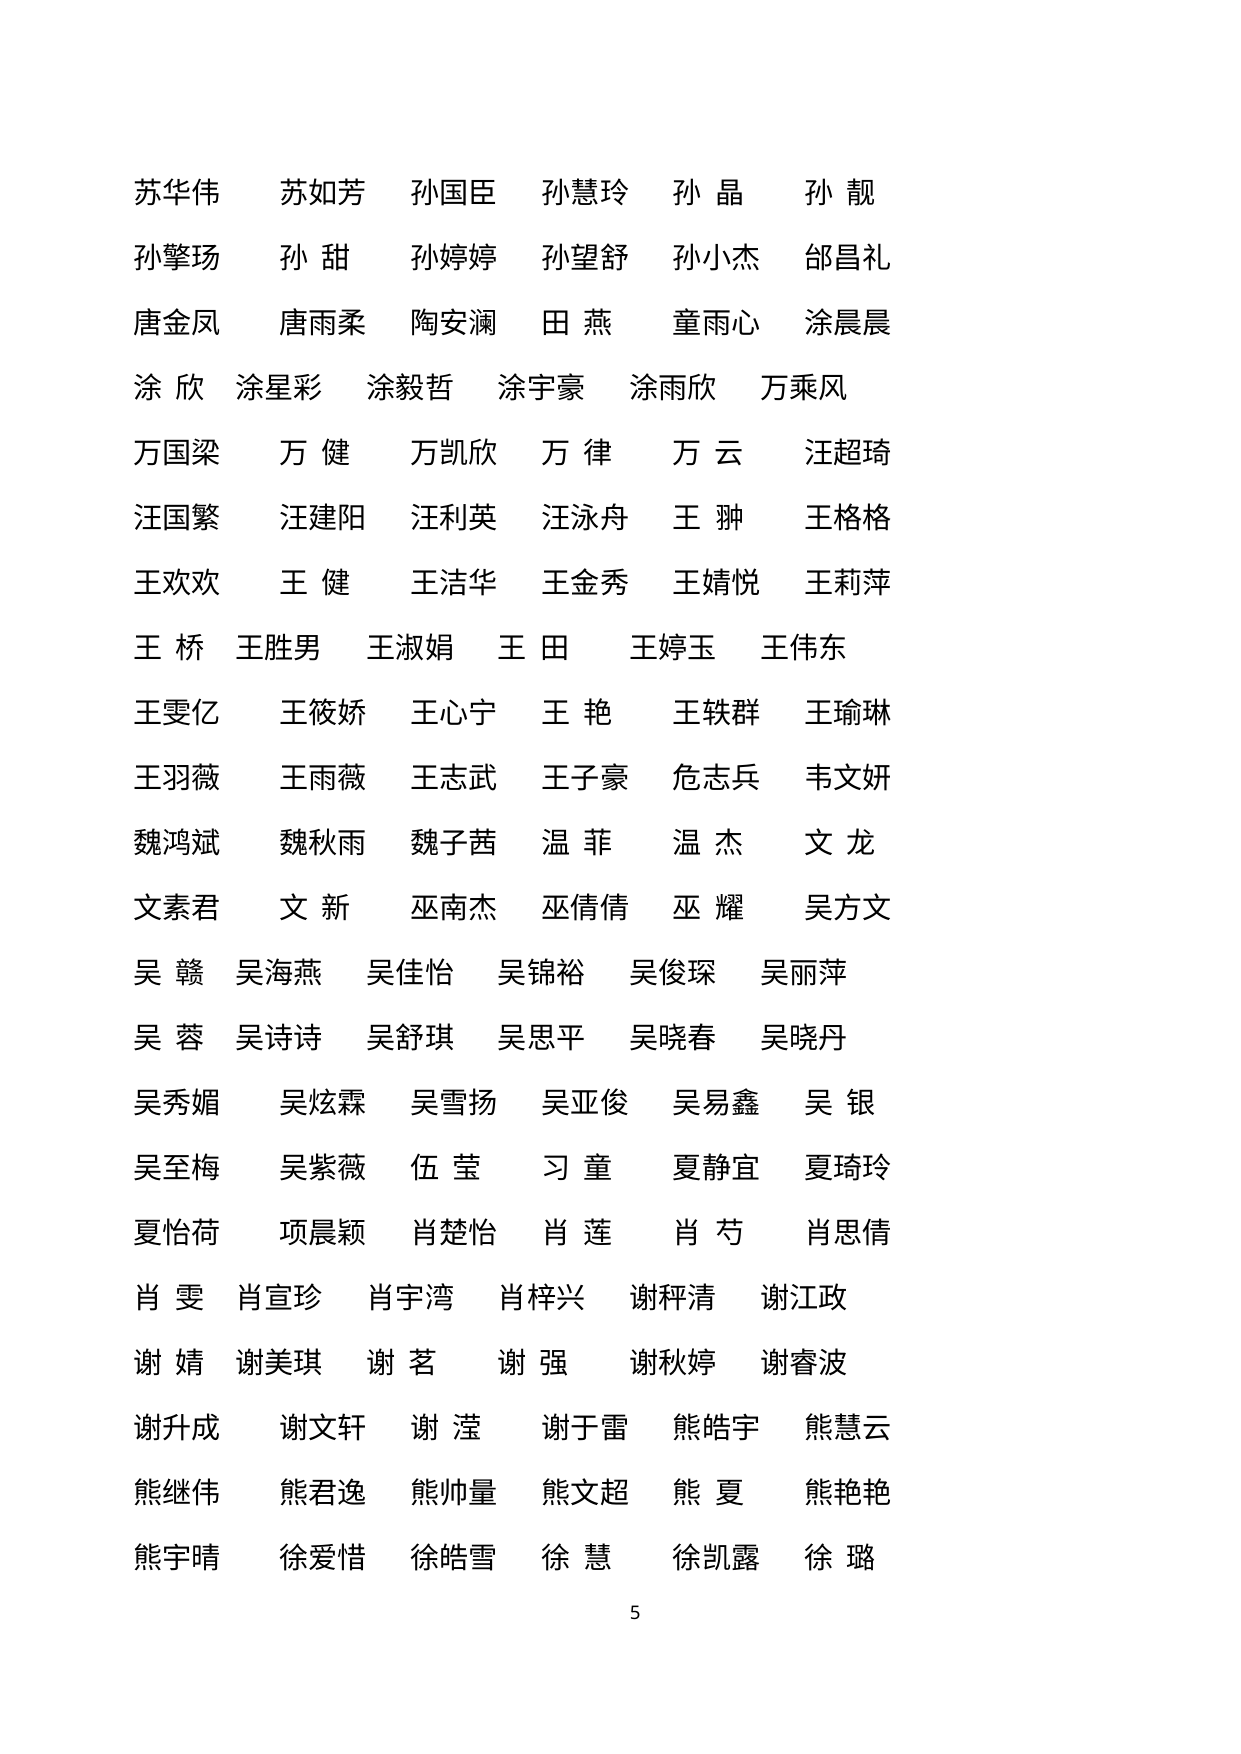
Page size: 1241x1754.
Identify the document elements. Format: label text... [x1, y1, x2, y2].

text 吴 赣 吴海燕 吴佳怡 吴锦裕 吴俊琛 吴丽萍 [133, 939, 1100, 1004]
text 文素君 文 新 巫南杰 巫倩倩 巫 耀 吴方文 [133, 874, 1100, 939]
text 王雯亿 王筱娇 王心宁 王 艳 王轶群 王瑜琳 [133, 679, 1100, 744]
text 苏华伟 苏如芳 孙国臣 孙慧玲 孙 晶 孙 靓 [133, 159, 1100, 224]
text 熊宇晴 徐爱惜 徐皓雪 徐 慧 徐凯露 徐 璐 [133, 1524, 1100, 1589]
text 肖 雯 肖宣珍 肖宇湾 肖梓兴 谢秤清 谢江政 [133, 1264, 1100, 1329]
text 王 桥 王胜男 王淑娟 王 田 王婷玉 王伟东 [133, 614, 1100, 679]
text 魏鸿斌 魏秋雨 魏子茜 温 菲 温 杰 文 龙 [133, 809, 1100, 874]
text 万国梁 万 健 万凯欣 万 律 万 云 汪超琦 [133, 419, 1100, 484]
text 吴 蓉 吴诗诗 吴舒琪 吴思平 吴晓春 吴晓丹 [133, 1004, 1100, 1069]
text 吴至梅 吴紫薇 伍 莹 习 童 夏静宜 夏琦玲 [133, 1134, 1100, 1199]
text 王羽薇 王雨薇 王志武 王子豪 危志兵 韦文妍 [133, 744, 1100, 809]
text 唐金凤 唐雨柔 陶安澜 田 燕 童雨心 涂晨晨 [133, 289, 1100, 354]
text 熊继伟 熊君逸 熊帅量 熊文超 熊 夏 熊艳艳 [133, 1459, 1100, 1524]
text 吴秀媚 吴炫霖 吴雪扬 吴亚俊 吴易鑫 吴 银 [133, 1069, 1100, 1134]
text 夏怡荷 项晨颖 肖楚怡 肖 莲 肖 芍 肖思倩 [133, 1199, 1100, 1264]
text 王欢欢 王 健 王洁华 王金秀 王婧悦 王莉萍 [133, 549, 1100, 614]
text 谢 婧 谢美琪 谢 茗 谢 强 谢秋婷 谢睿波 [133, 1329, 1100, 1394]
text 孙擎玚 孙 甜 孙婷婷 孙望舒 孙小杰 邰昌礼 [133, 224, 1100, 289]
text 汪国繁 汪建阳 汪利英 汪泳舟 王 翀 王格格 [133, 484, 1100, 549]
text 谢升成 谢文轩 谢 滢 谢于雷 熊皓宇 熊慧云 [133, 1394, 1100, 1459]
text 涂 欣 涂星彩 涂毅哲 涂宇豪 涂雨欣 万乘风 [133, 354, 1100, 419]
